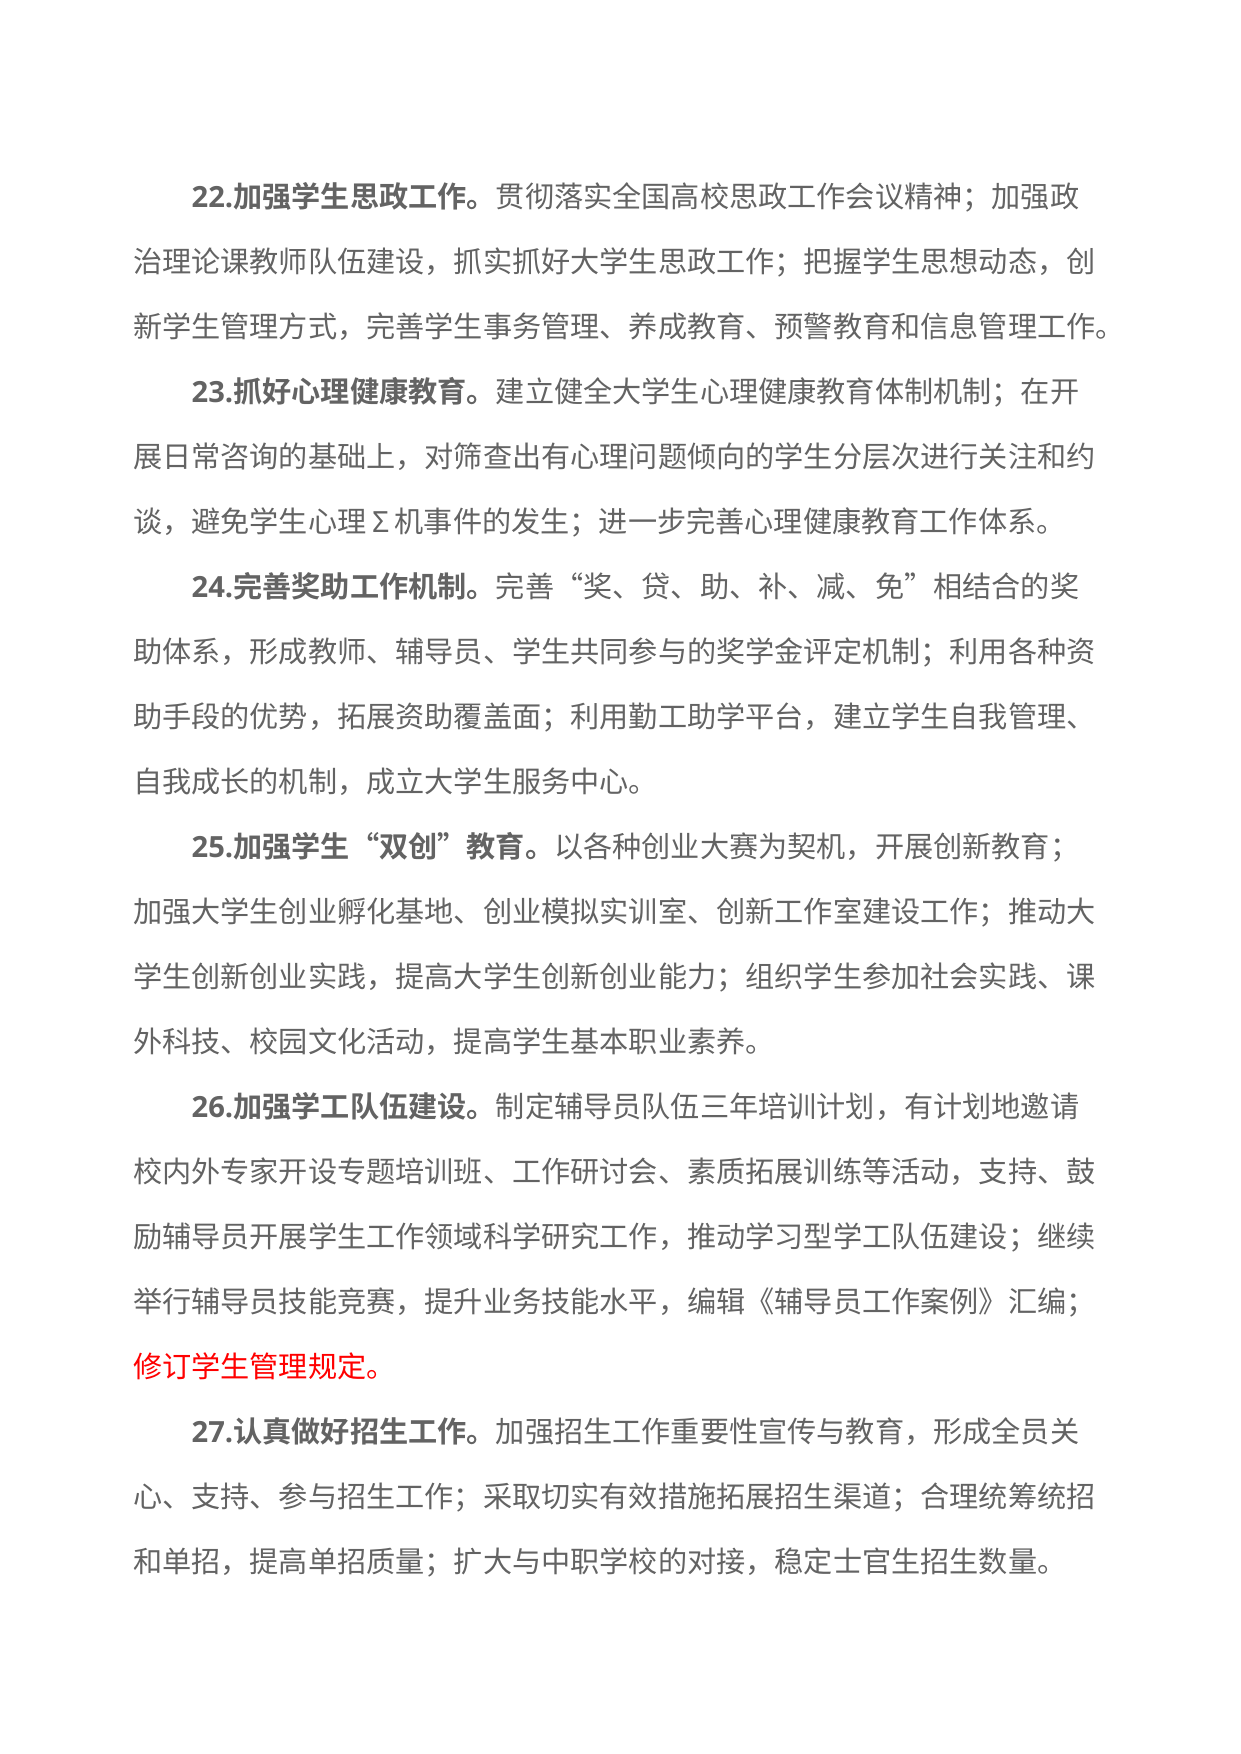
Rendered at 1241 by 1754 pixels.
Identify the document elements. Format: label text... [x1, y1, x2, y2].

text 23.抓好心理健康教育。建立健全大学生心理健康教育体制机制；在开展日常咨询的基础上，对筛查出有心理问题倾向的学生分层次进行关注和约谈，避免学生心理Σ机事件的发生；进一步完善心理健康教育工作体系。 [133, 357, 1107, 552]
text 22.加强学生思政工作。贯彻落实全国高校思政工作会议精神；加强政治理论课教师队伍建设，抓实抓好大学生思政工作；把握学生思想动态，创新学生管理方式，完善学生事务管理、养成教育、预警教育和信息管理工作。 [133, 162, 1107, 357]
text 26.加强学工队伍建设。制定辅导员队伍三年培训计划，有计划地邀请校内外专家开设专题培训班、工作研讨会、素质拓展训练等活动，支持、鼓励辅导员开展学生工作领域科学研究工作，推动学习型学工队伍建设；继续举行辅导员技能竞赛，提升业务技能水平，编辑《辅导员工作案例》汇编；修订学生管理规定。 [133, 1072, 1107, 1397]
text 27.认真做好招生工作。加强招生工作重要性宣传与教育，形成全员关心、支持、参与招生工作；采取切实有效措施拓展招生渠道；合理统筹统招和单招，提高单招质量；扩大与中职学校的对接，稳定士官生招生数量。 [133, 1397, 1107, 1592]
text 25.加强学生“双创”教育。以各种创业大赛为契机，开展创新教育；加强大学生创业孵化基地、创业模拟实训室、创新工作室建设工作；推动大学生创新创业实践，提高大学生创新创业能力；组织学生参加社会实践、课外科技、校园文化活动，提高学生基本职业素养。 [133, 812, 1107, 1072]
text 24.完善奖助工作机制。完善“奖、贷、助、补、减、免”相结合的奖助体系，形成教师、辅导员、学生共同参与的奖学金评定机制；利用各种资助手段的优势，拓展资助覆盖面；利用勤工助学平台，建立学生自我管理、自我成长的机制，成立大学生服务中心。 [133, 552, 1107, 812]
